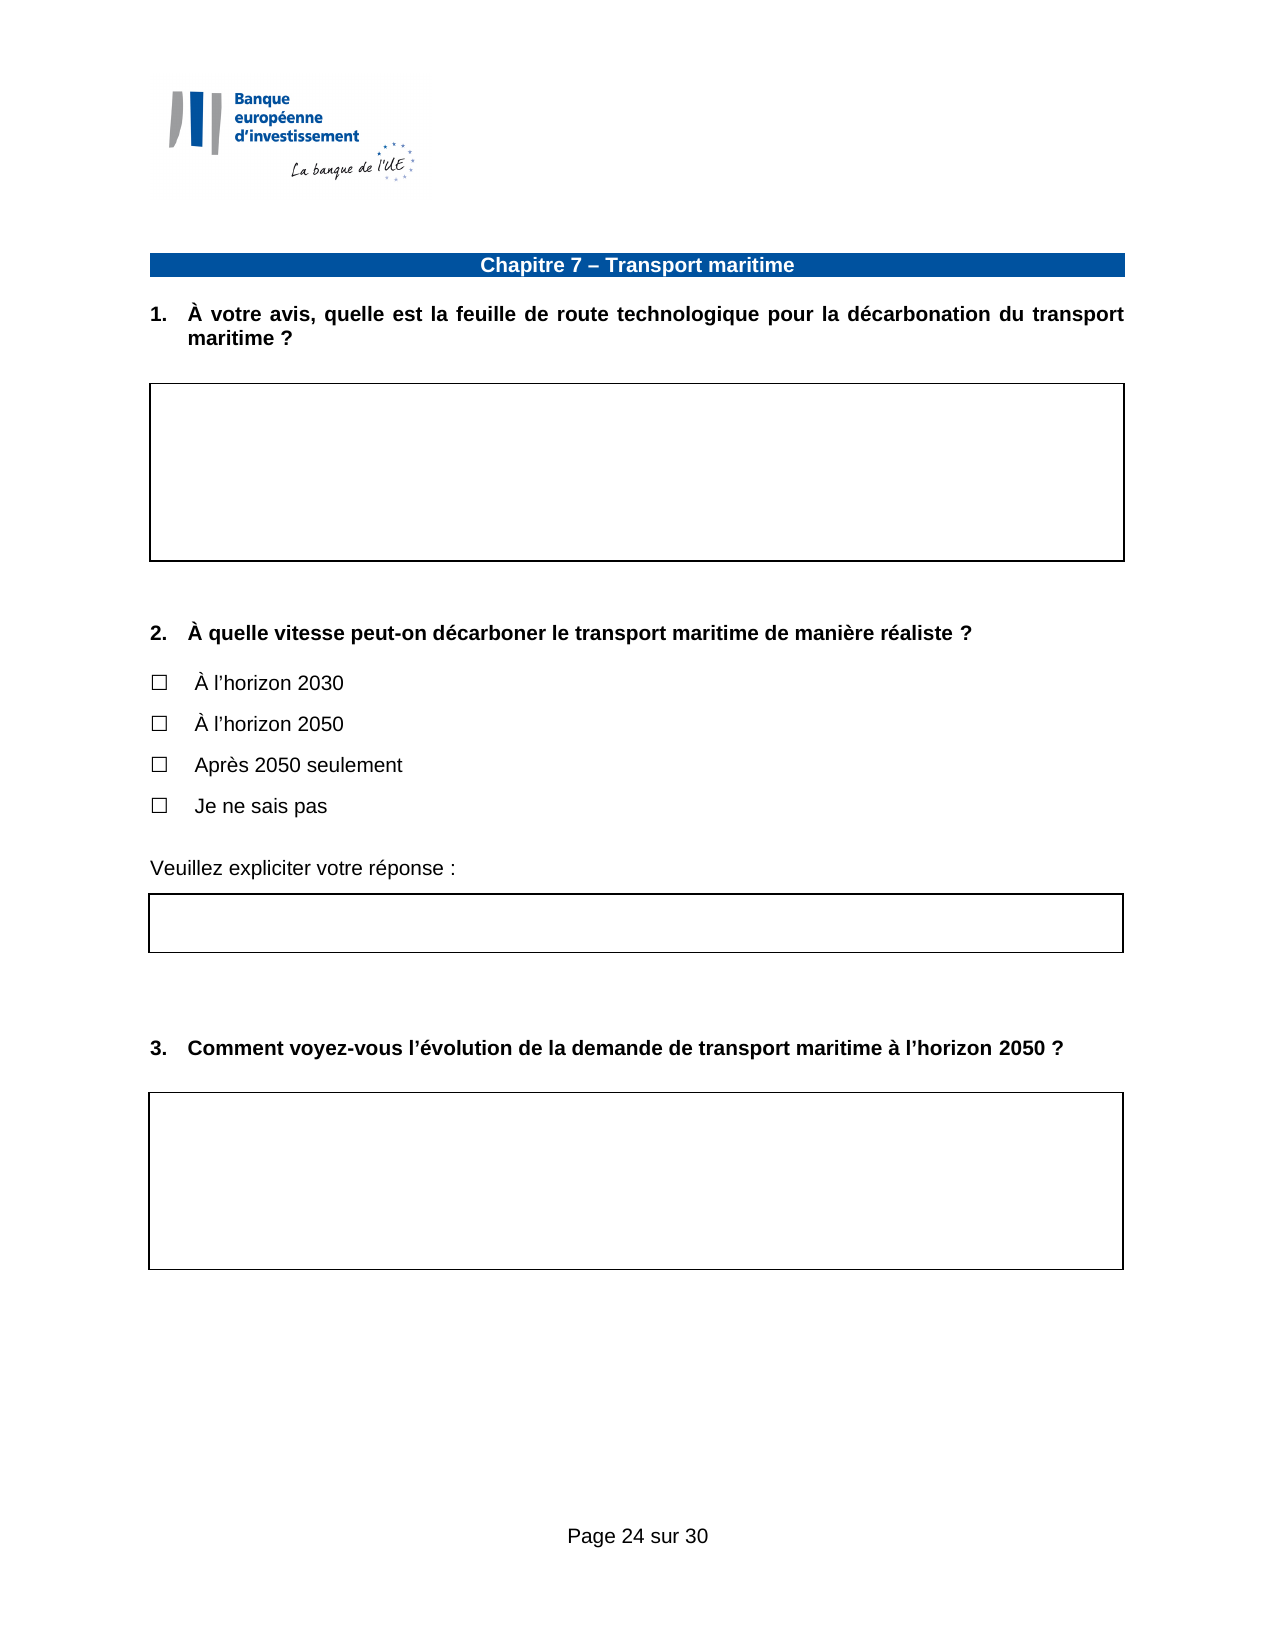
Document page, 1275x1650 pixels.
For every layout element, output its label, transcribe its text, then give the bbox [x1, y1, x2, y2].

text Veuillez expliciter votre réponse : [150, 856, 1125, 880]
text Après 2050 seulement [150, 750, 1125, 779]
list À quelle vitesse peut-on décarboner le transport maritime de manière réaliste ? [150, 620, 1125, 644]
subtitle Chapitre 7 – Transport maritime [150, 253, 1125, 277]
text À l’horizon 2030 [150, 668, 1125, 697]
list À votre avis, quelle est la feuille de route technologique pour la décarbonation du transport maritime ? [150, 302, 1125, 350]
text Je ne sais pas [150, 791, 1125, 819]
list Comment voyez-vous l’évolution de la demande de transport maritime à l’horizon 2050 ? [150, 1036, 1125, 1060]
text À l’horizon 2050 [150, 709, 1125, 738]
picture [150, 73, 433, 200]
